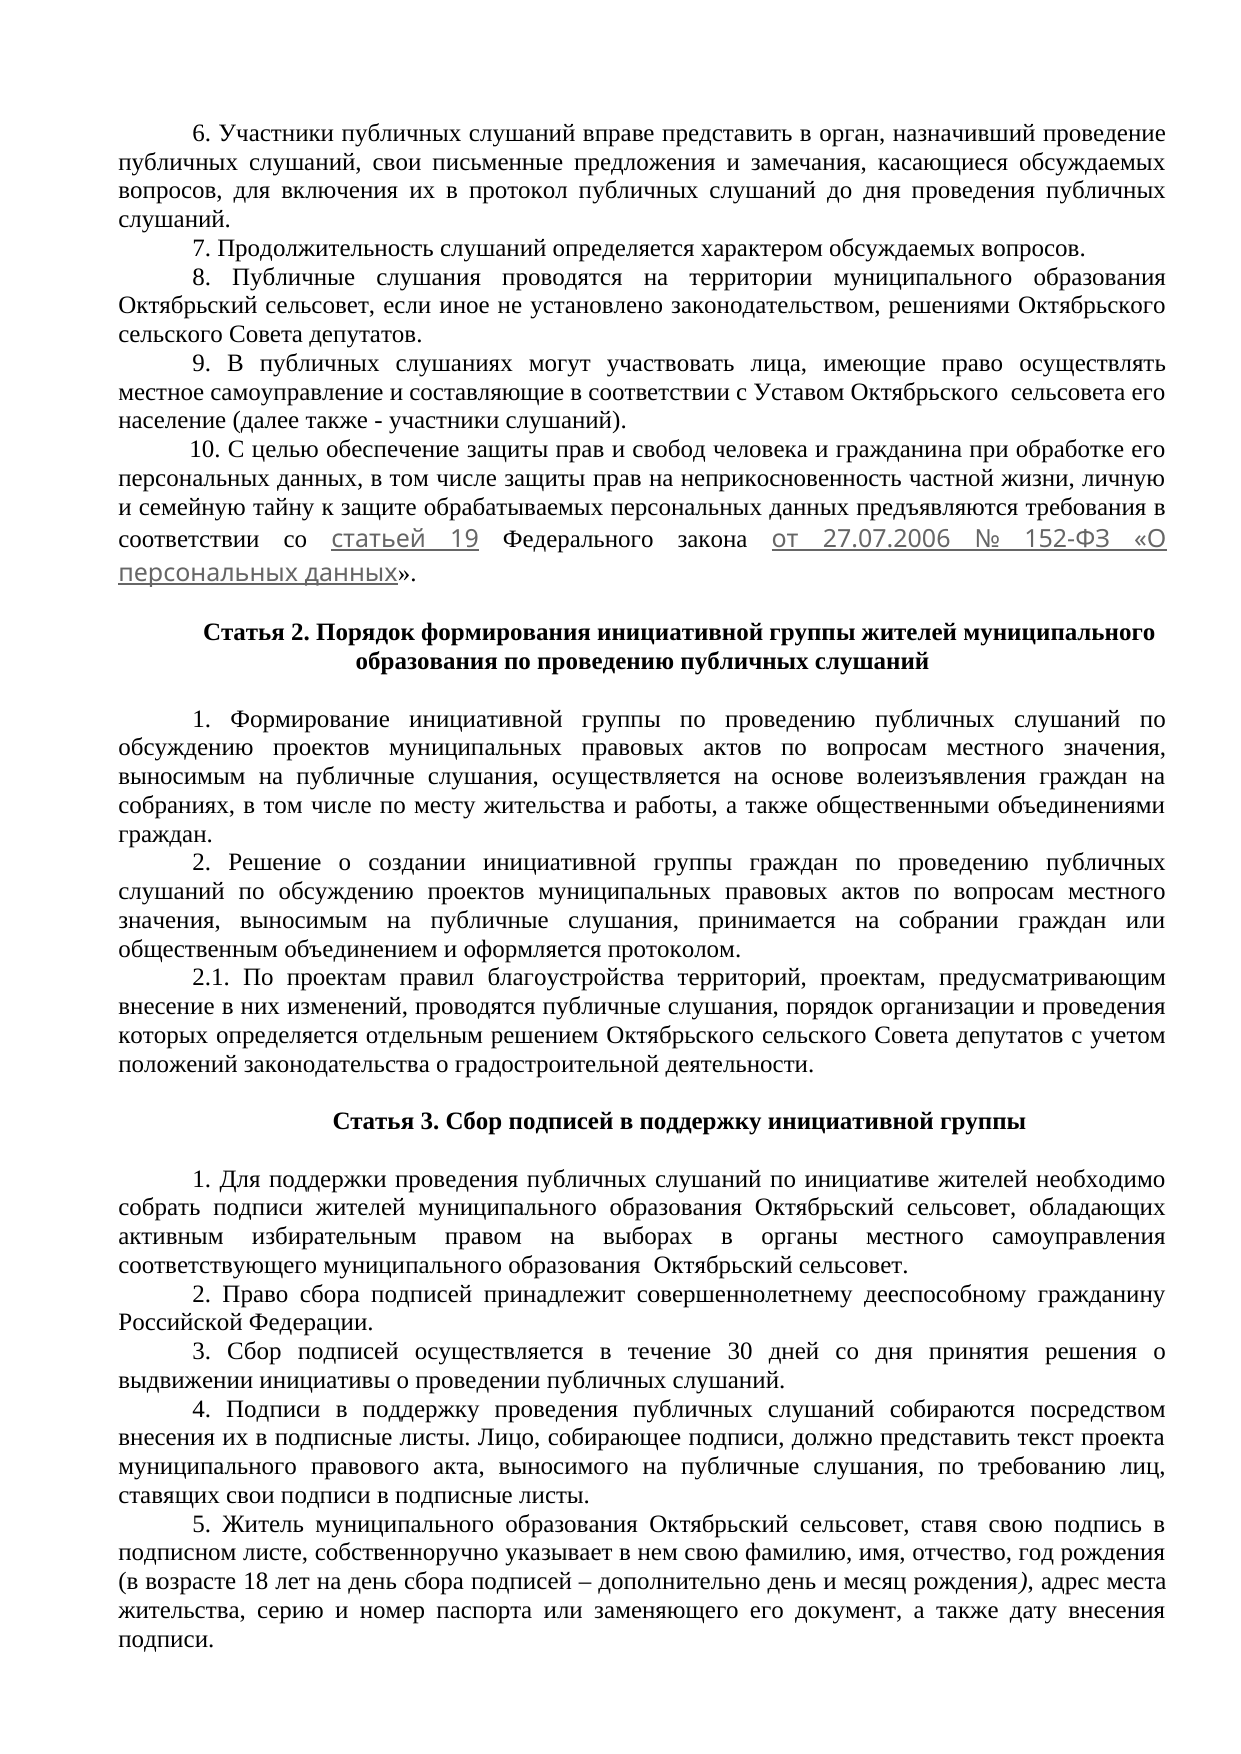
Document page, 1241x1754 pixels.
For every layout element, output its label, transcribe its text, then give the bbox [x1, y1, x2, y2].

text 3. Сбор подписей осуществляется в течение 30 дней со дня принятия решения о выдвижении инициативы о проведении публичных слушаний. [118, 1336, 1167, 1394]
text 1. Формирование инициативной группы по проведению публичных слушаний по обсуждению проектов муниципальных правовых актов по вопросам местного значения, выносимым на публичные слушания, осуществляется на основе волеизъявления граждан на собраниях, в том числе по месту жительства и работы, а также общественными объединениями граждан. [118, 704, 1167, 847]
text 2.1. По проектам правил благоустройства территорий, проектам, предусматривающим внесение в них изменений, проводятся публичные слушания, порядок организации и проведения которых определяется отдельным решением Октябрьского сельского Совета депутатов с учетом положений законодательства о градостроительной деятельности. [118, 962, 1167, 1077]
text 2. Решение о создании инициативной группы граждан по проведению публичных слушаний по обсуждению проектов муниципальных правовых актов по вопросам местного значения, выносимым на публичные слушания, принимается на собрании граждан или общественным объединением и оформляется протоколом. [118, 847, 1167, 962]
text 5. Житель муниципального образования Октябрьский сельсовет, ставя свою подпись в подписном листе, собственноручно указывает в нем свою фамилию, имя, отчество, год рождения (в возрасте 18 лет на день сбора подписей – дополнительно день и месяц рождения), адрес места жительства, серию и номер паспорта или заменяющего его документ, а также дату внесения подписи. [118, 1509, 1167, 1652]
text 7. Продолжительность слушаний определяется характером обсуждаемых вопросов. [118, 233, 1167, 262]
text 6. Участники публичных слушаний вправе представить в орган, назначивший проведение публичных слушаний, свои письменные предложения и замечания, касающиеся обсуждаемых вопросов, для включения их в протокол публичных слушаний до дня проведения публичных слушаний. [118, 118, 1167, 233]
text 8. Публичные слушания проводятся на территории муниципального образования Октябрьский сельсовет, если иное не установлено законодательством, решениями Октябрьского сельского Совета депутатов. [118, 262, 1167, 348]
text 1. Для поддержки проведения публичных слушаний по инициативе жителей необходимо собрать подписи жителей муниципального образования Октябрьский сельсовет, обладающих активным избирательным правом на выборах в органы местного самоуправления соответствующего муниципального образования Октябрьский сельсовет. [118, 1164, 1167, 1279]
text 2. Право сбора подписей принадлежит совершеннолетнему дееспособному гражданину Российской Федерации. [118, 1279, 1167, 1336]
text 9. В публичных слушаниях могут участвовать лица, имеющие право осуществлять местное самоуправление и составляющие в соответствии с Уставом Октябрьского сельсовета его население (далее также - участники слушаний). [118, 348, 1167, 434]
text Статья 3. Сбор подписей в поддержку инициативной группы [118, 1106, 1167, 1135]
text 4. Подписи в поддержку проведения публичных слушаний собираются посредством внесения их в подписные листы. Лицо, собирающее подписи, должно представить текст проекта муниципального правового акта, выносимого на публичные слушания, по требованию лиц, ставящих свои подписи в подписные листы. [118, 1394, 1167, 1509]
text 10. С целью обеспечение защиты прав и свобод человека и гражданина при обработке его персональных данных, в том числе защиты прав на неприкосновенность частной жизни, личную и семейную тайну к защите обрабатываемых персональных данных предъявляются требования в соответствии со статьей 19 Федерального закона от 27.07.2006 № 152-ФЗ «О персональных данных». [118, 434, 1167, 589]
text Статья 2. Порядок формирования инициативной группы жителей муниципального образования по проведению публичных слушаний [118, 617, 1167, 675]
